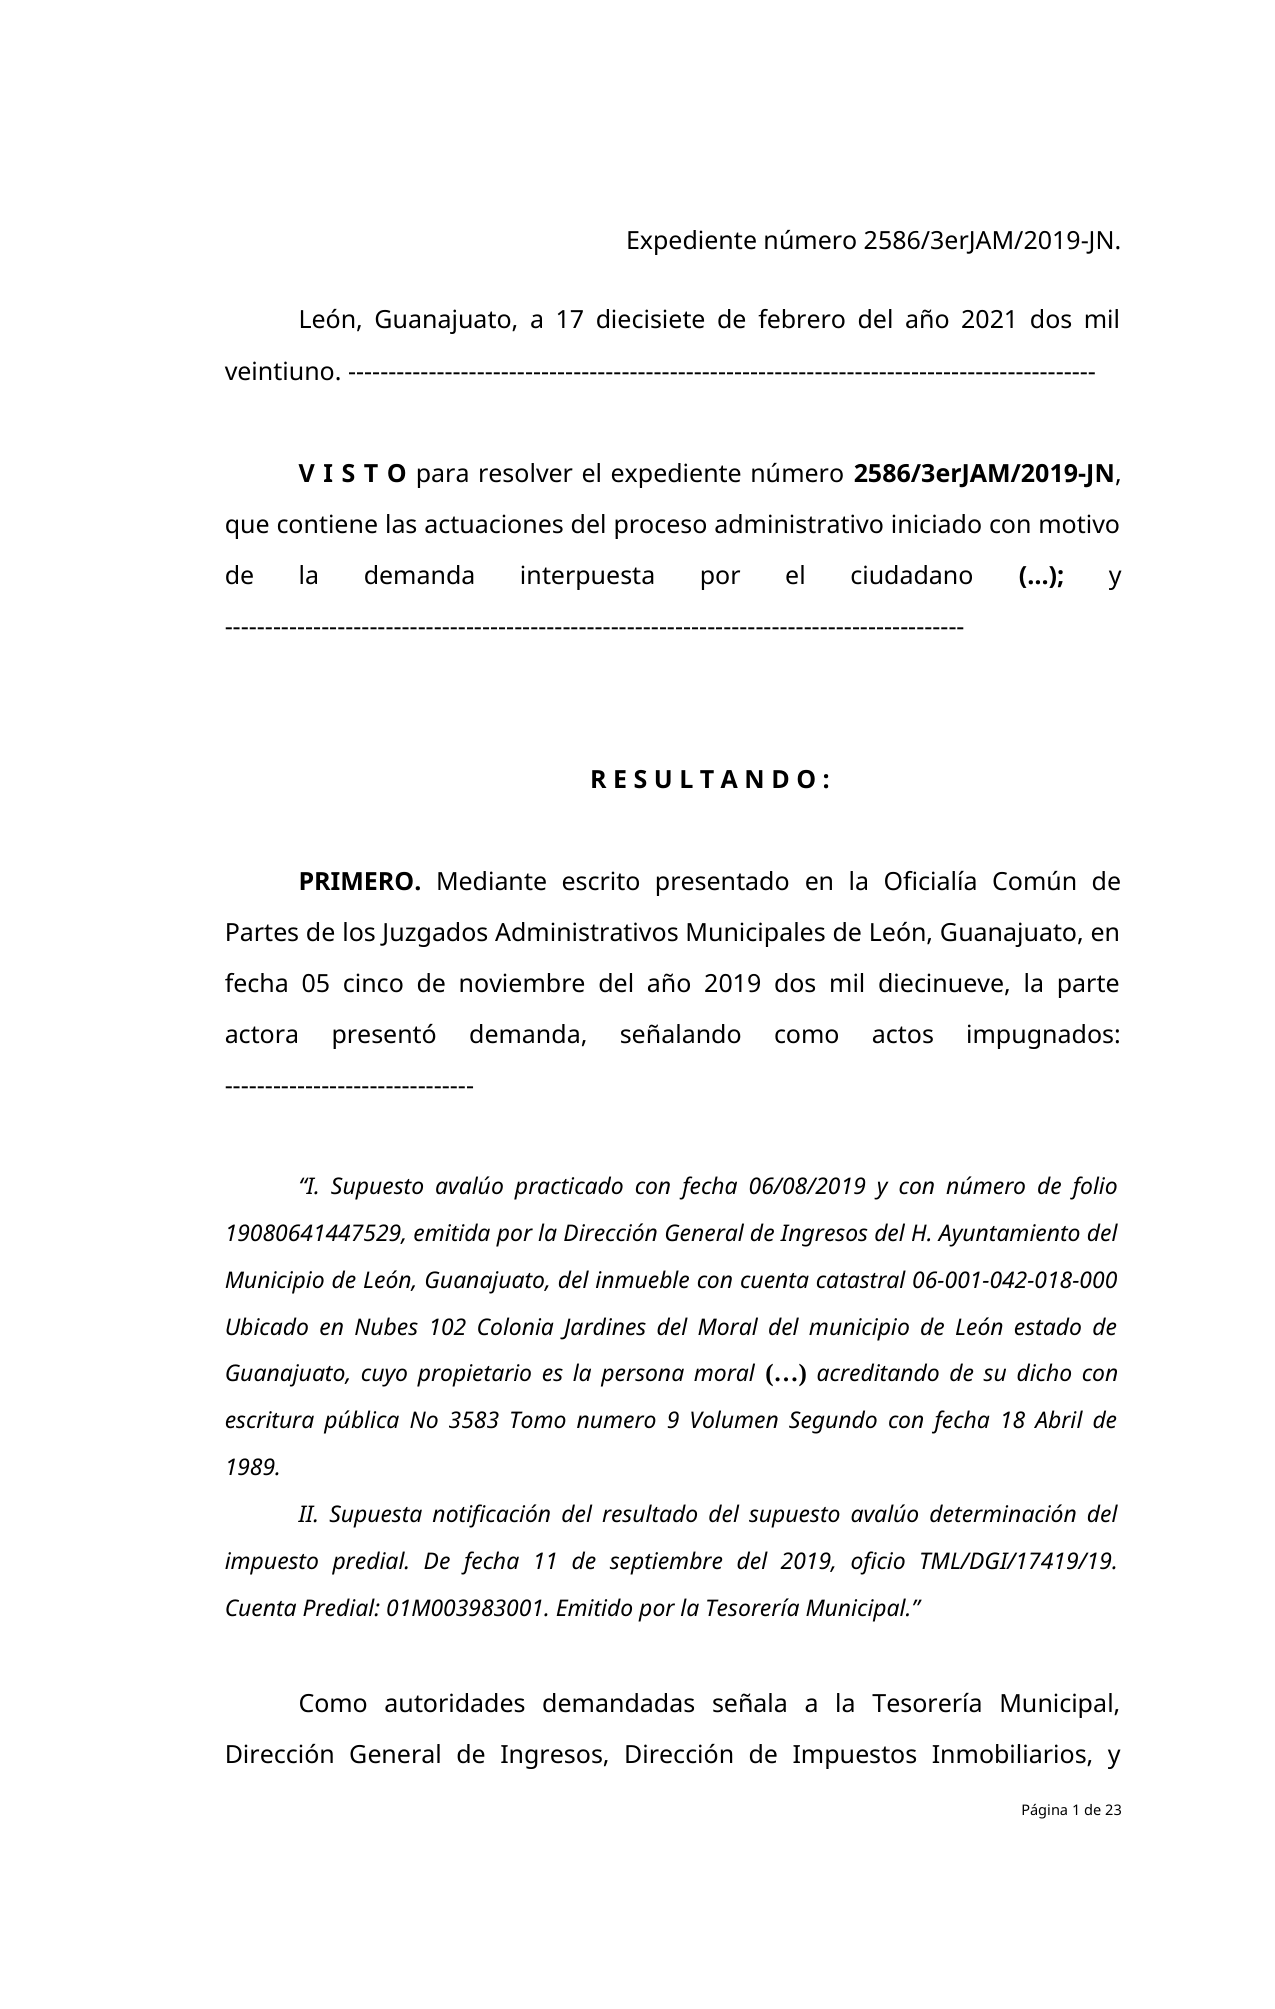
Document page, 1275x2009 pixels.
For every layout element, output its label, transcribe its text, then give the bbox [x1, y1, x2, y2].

text V I S T O para resolver el expediente número 2586/3erJAM/2019-JN, que contiene las actuaciones del proceso administrativo iniciado con motivo de la demanda interpuesta por el ciudadano (…); y -------------------------------------------------------------------------------------------- [224, 455, 1121, 642]
text PRIMERO. Mediante escrito presentado en la Oficialía Común de Partes de los Juzgados Administrativos Municipales de León, Guanajuato, en fecha 05 cinco de noviembre del año 2019 dos mil diecinueve, la parte actora presentó demanda, señalando como actos impugnados: ------------------------------- [224, 863, 1121, 1102]
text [224, 1685, 1121, 1771]
text “I. Supuesto avalúo practicado con fecha 06/08/2019 y con número de folio 19080641447529, emitida por la Dirección General de Ingresos del H. Ayuntamiento del Municipio de León, Guanajuato, del inmueble con cuenta catastral 06-001-042-018-000 Ubicado en Nubes 102 Colonia Jardines del Moral del municipio de León estado de Guanajuato, cuyo propietario es la persona moral (…) acreditando de su dicho con escritura pública No 3583 Tomo numero 9 Volumen Segundo con fecha 18 Abril de 1989. [224, 1170, 1121, 1482]
text II. Supuesta notificación del resultado del supuesto avalúo determinación del impuesto predial. De fecha 11 de septiembre del 2019, oficio TML/DGI/17419/19. Cuenta Predial: 01M003983001. Emitido por la Tesorería Municipal.” [224, 1498, 1121, 1623]
text León, Guanajuato, a 17 diecisiete de febrero del año 2021 dos mil veintiuno. --------------------------------------------------------------------------------------------- [224, 302, 1121, 387]
text R E S U L T A N D O : [224, 761, 1121, 796]
